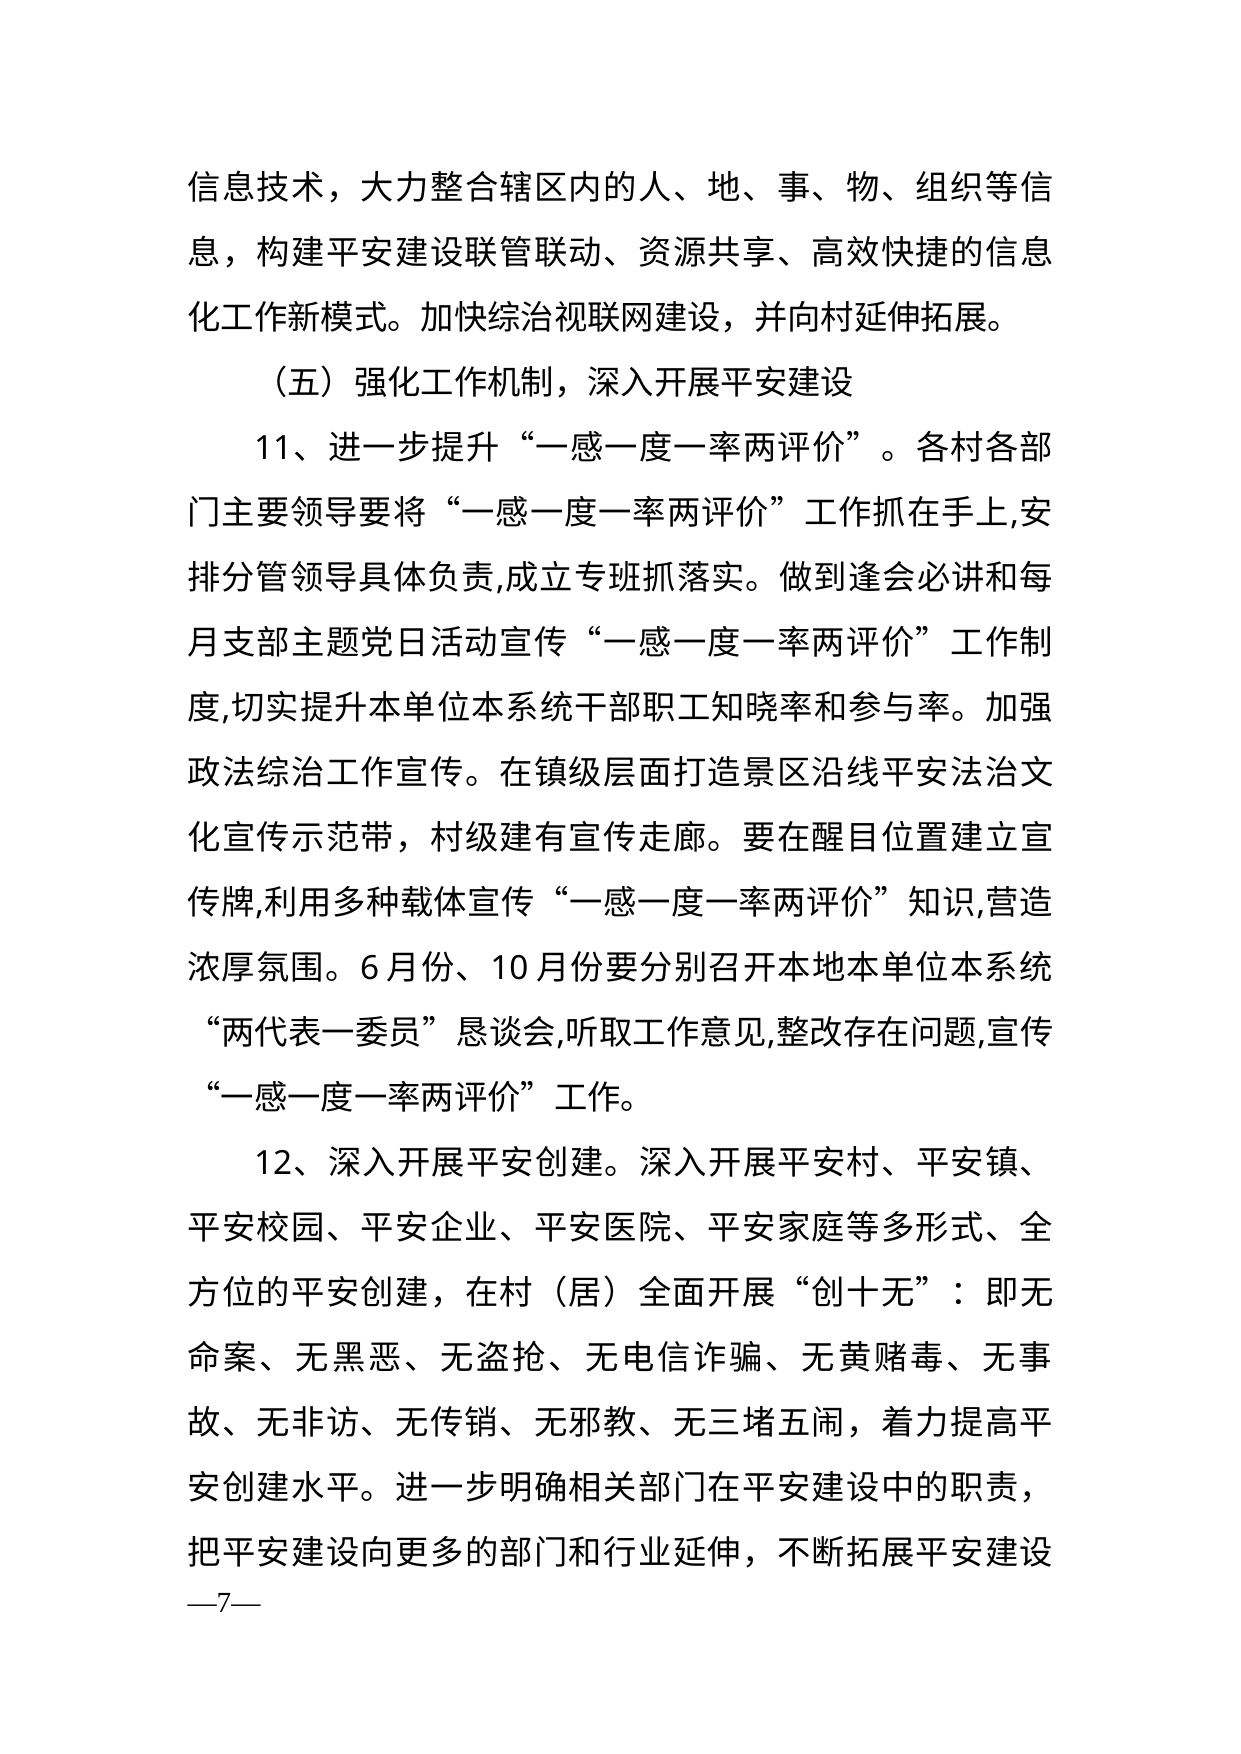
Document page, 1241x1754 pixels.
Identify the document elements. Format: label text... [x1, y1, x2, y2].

text （五）强化工作机制，深入开展平安建设 [187, 347, 1053, 412]
text 11、进一步提升“一感一度一率两评价”。各村各部门主要领导要将“一感一度一率两评价”工作抓在手上,安排分管领导具体负责,成立专班抓落实。做到逢会必讲和每月支部主题党日活动宣传“一感一度一率两评价”工作制度,切实提升本单位本系统干部职工知晓率和参与率。加强政法综治工作宣传。在镇级层面打造景区沿线平安法治文化宣传示范带，村级建有宣传走廊。要在醒目位置建立宣传牌,利用多种载体宣传“一感一度一率两评价”知识,营造浓厚氛围。6月份、10月份要分别召开本地本单位本系统“两代表一委员”恳谈会,听取工作意见,整改存在问题,宣传“一感一度一率两评价”工作。 [187, 412, 1053, 1127]
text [187, 152, 1053, 347]
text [187, 1127, 1053, 1582]
